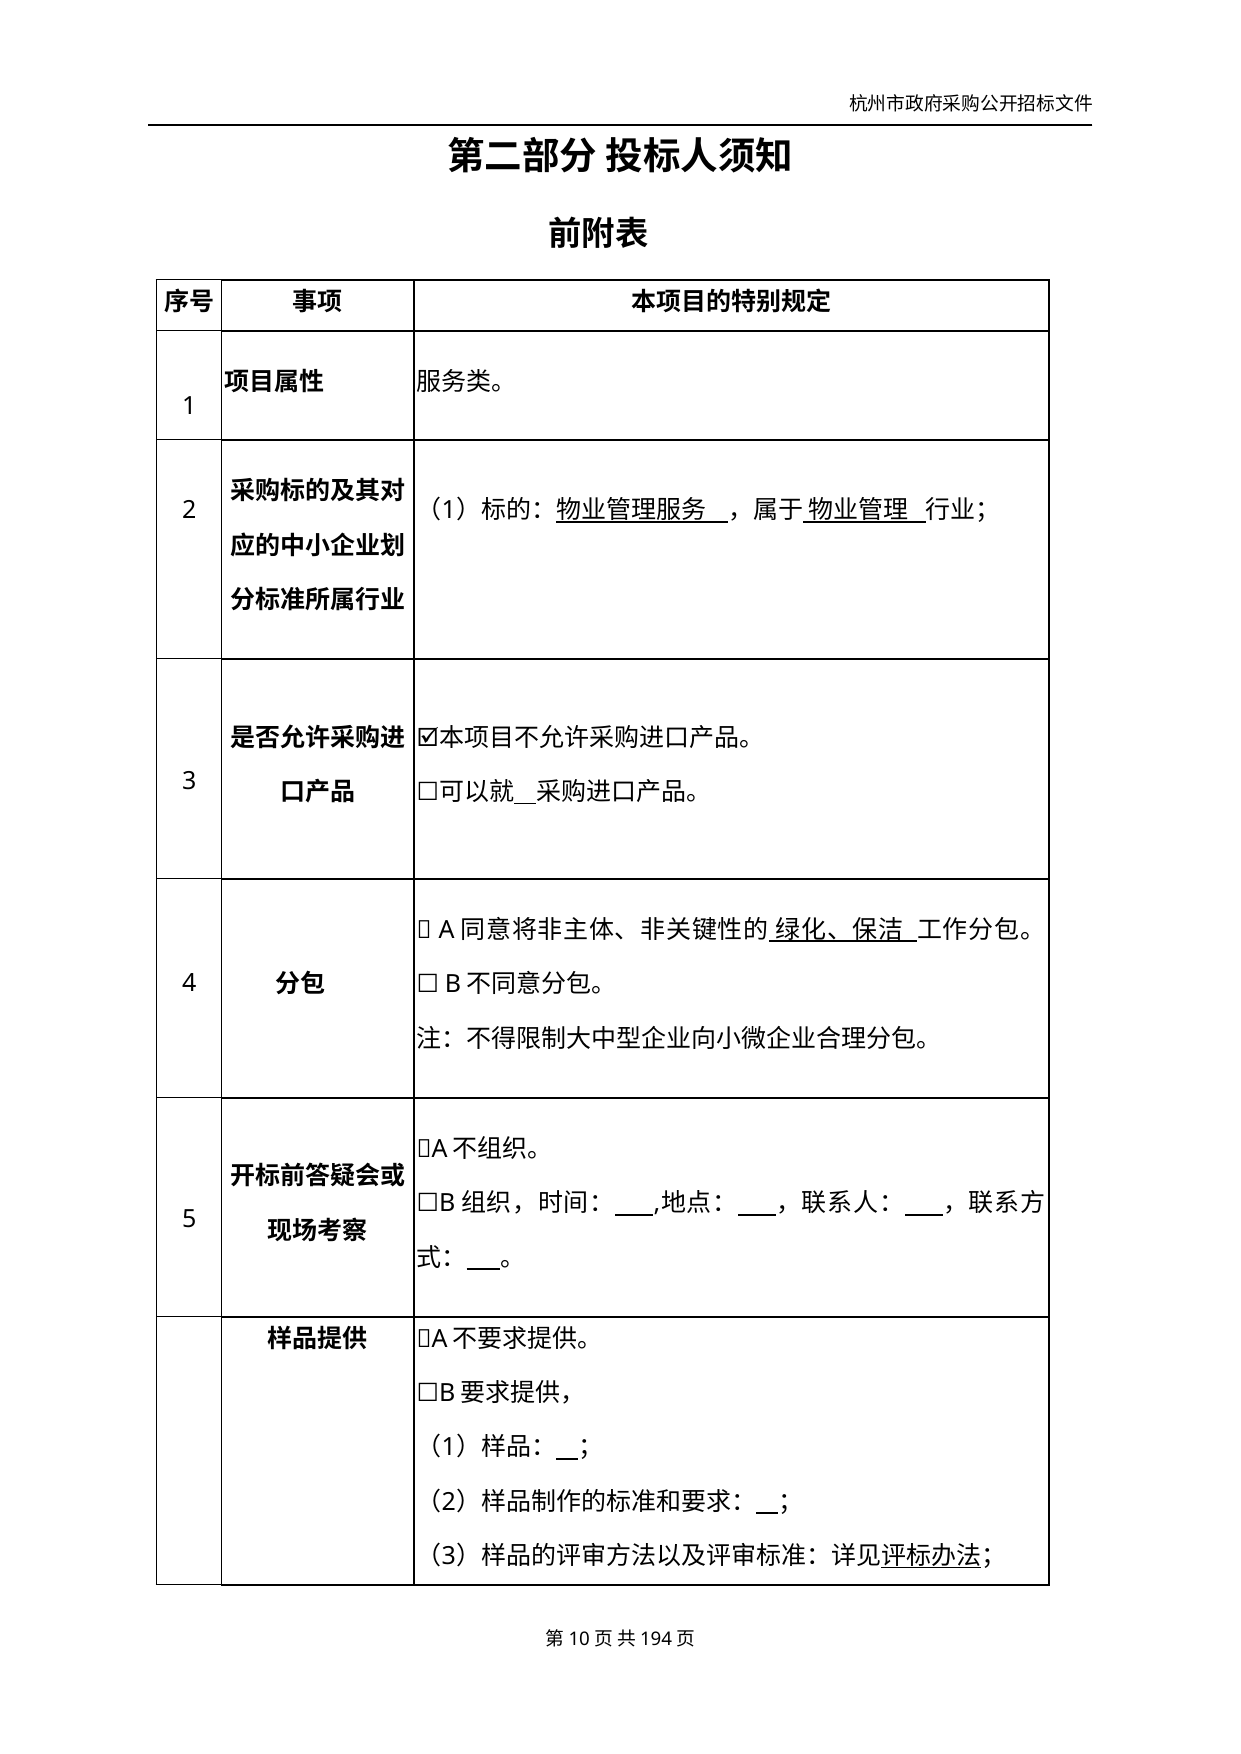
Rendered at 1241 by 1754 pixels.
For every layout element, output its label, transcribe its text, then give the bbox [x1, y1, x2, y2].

table_cell 4 [157, 879, 221, 1097]
table_cell 采购标的及其对应的中小企业划分标准所属行业 [222, 441, 413, 658]
table_cell 1 [157, 331, 221, 439]
table_cell 分包 [222, 880, 413, 1097]
table_header 序号 [157, 280, 221, 330]
text 前附表 [148, 207, 1092, 255]
table_header 事项 [222, 281, 413, 330]
table_cell （1）标的：物业管理服务 ，属于 物业管理 行业； [415, 441, 1048, 658]
table_cell 2 [157, 440, 221, 658]
table_cell 开标前答疑会或现场考察 [222, 1099, 413, 1316]
table_cell A不组织。 B组织，时间： ,地点： ，联系人： ，联系方式： 。 [415, 1099, 1048, 1316]
table_cell 5 [157, 1098, 221, 1316]
table_cell 项目属性 [222, 332, 413, 439]
table_cell 6 [157, 1317, 221, 1584]
text 第二部分 投标人须知 [148, 126, 1092, 180]
table_cell 3 [157, 659, 221, 877]
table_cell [415, 1318, 1048, 1584]
table_cell 是否允许采购进口产品 [222, 660, 413, 877]
table_cell A同意将非主体、非关键性的 绿化、保洁 工作分包。 B不同意分包。 注：不得限制大中型企业向小微企业合理分包。 [415, 880, 1048, 1097]
table_header 本项目的特别规定 [415, 281, 1048, 330]
table_cell 服务类。 [415, 332, 1048, 439]
table_cell 样品提供 [222, 1318, 413, 1584]
table_cell 本项目不允许采购进口产品。 可以就 采购进口产品。 [415, 660, 1048, 877]
